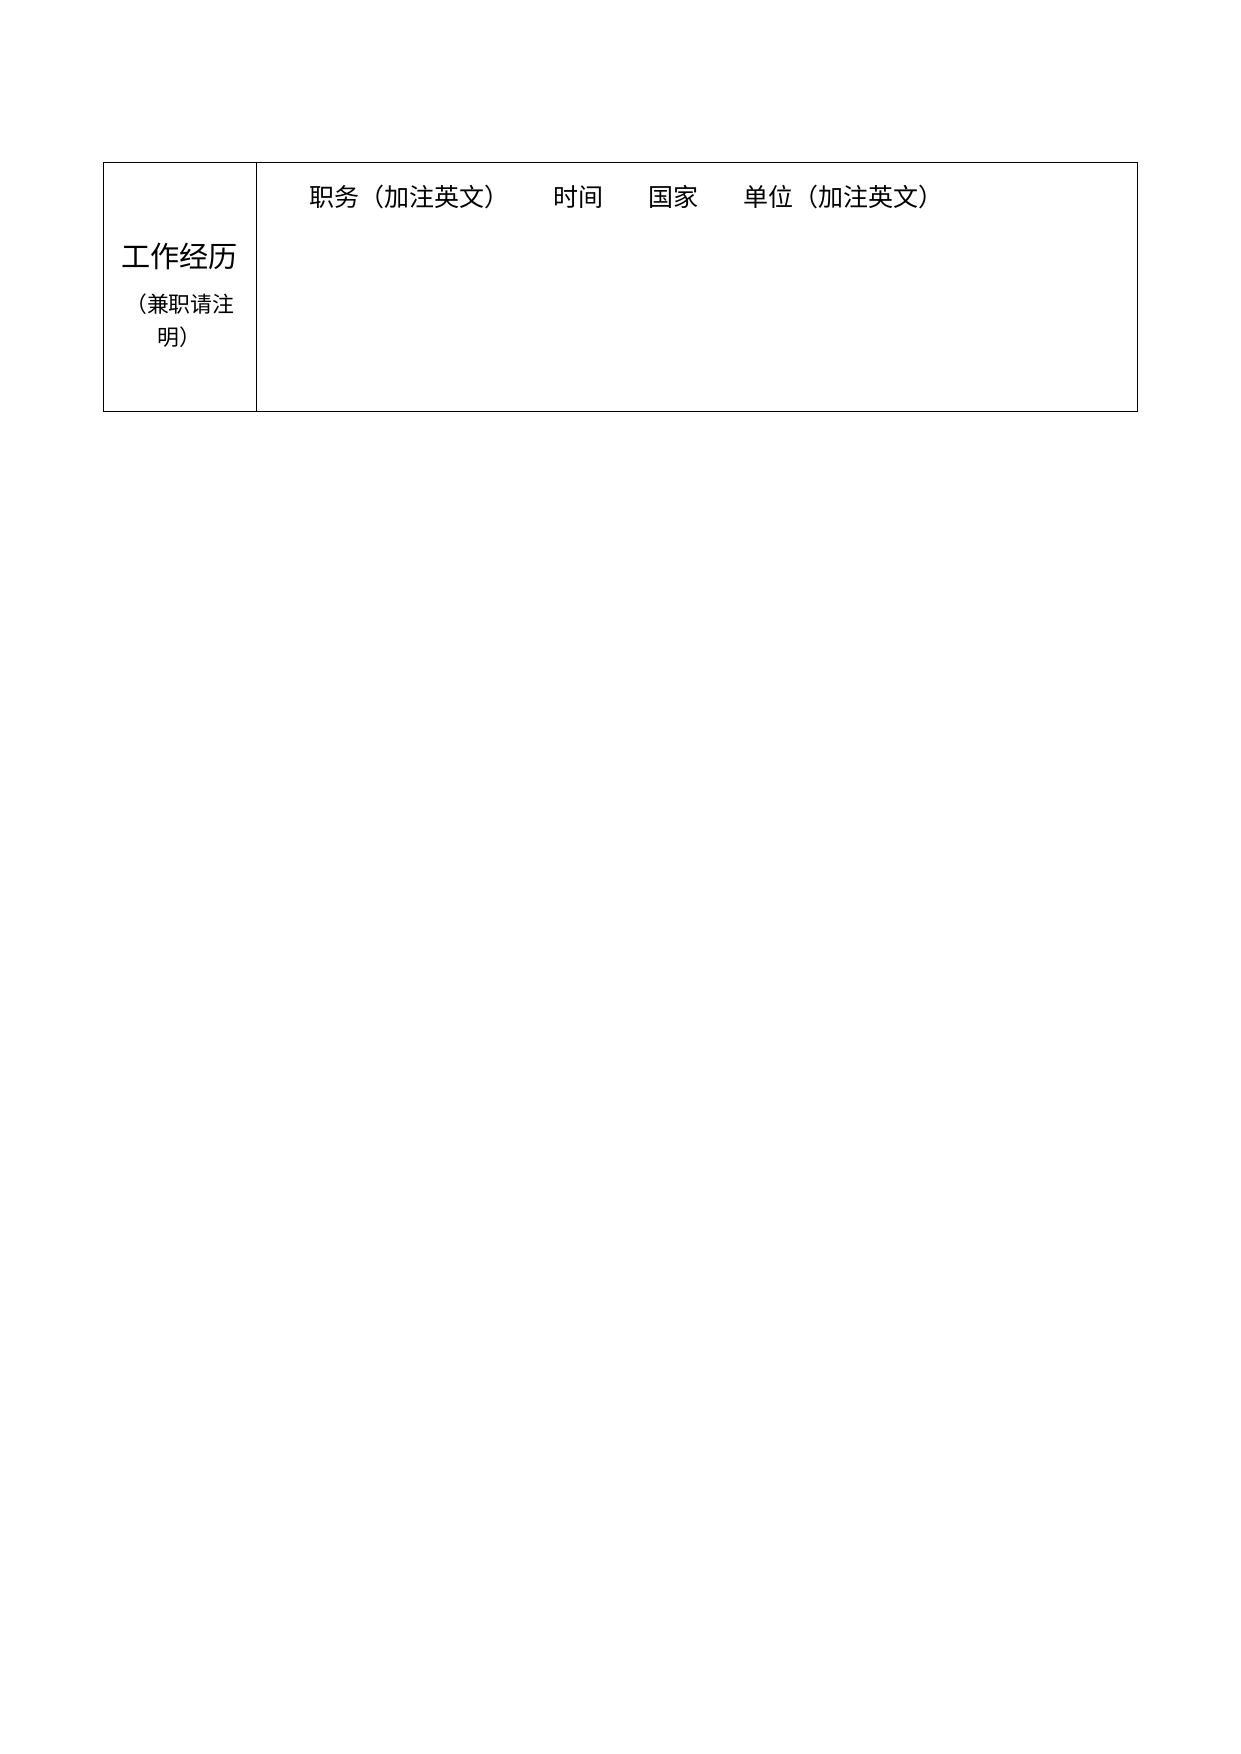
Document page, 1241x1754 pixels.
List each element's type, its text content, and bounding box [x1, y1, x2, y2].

table_cell 职务（加注英文） 时间 国家 单位（加注英文） [257, 163, 1137, 411]
table_cell 工作经历（兼职请注明） [104, 163, 256, 411]
